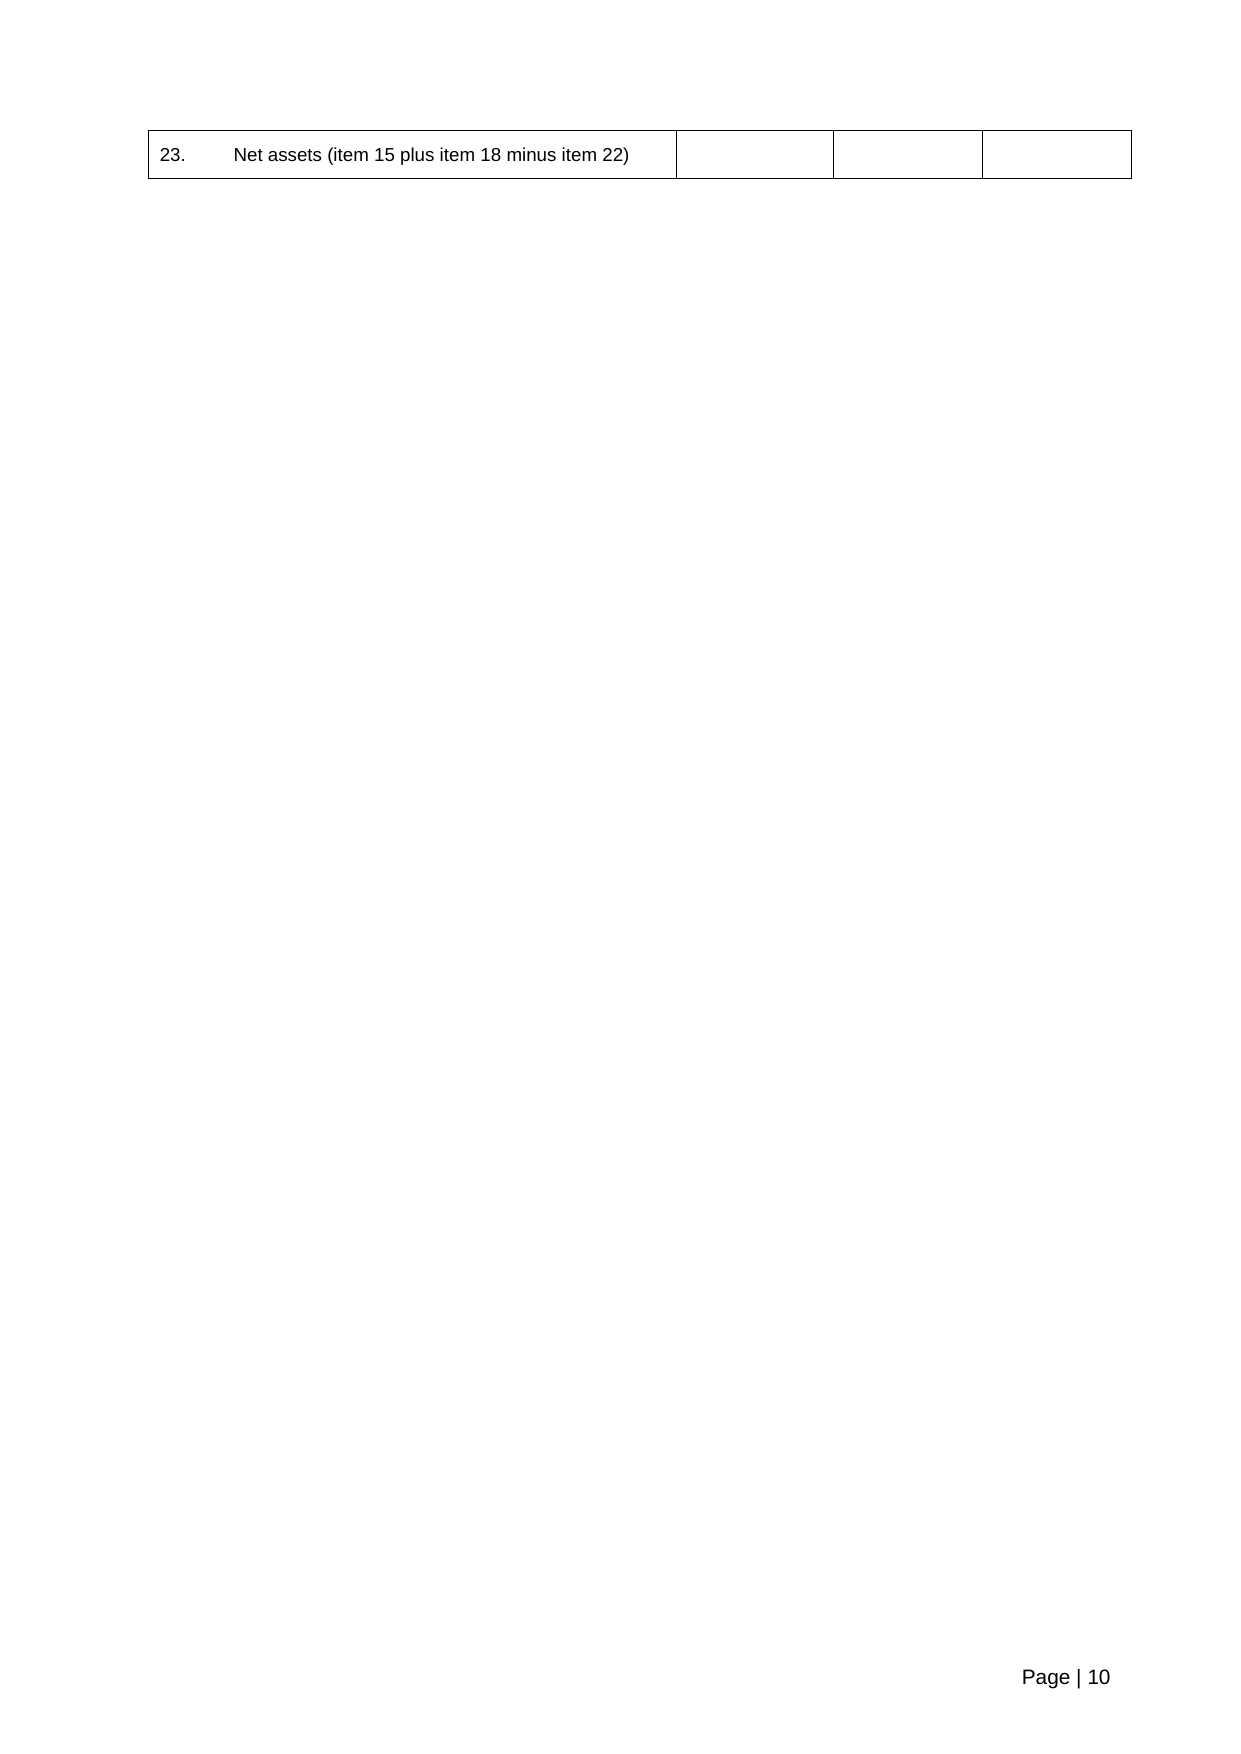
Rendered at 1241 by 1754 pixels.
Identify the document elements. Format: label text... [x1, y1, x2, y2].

table_cell [834, 131, 982, 177]
table_cell Net assets (item 15 plus item 18 minus item 22) [149, 131, 676, 177]
table_cell [983, 131, 1131, 177]
table_cell [677, 131, 833, 177]
